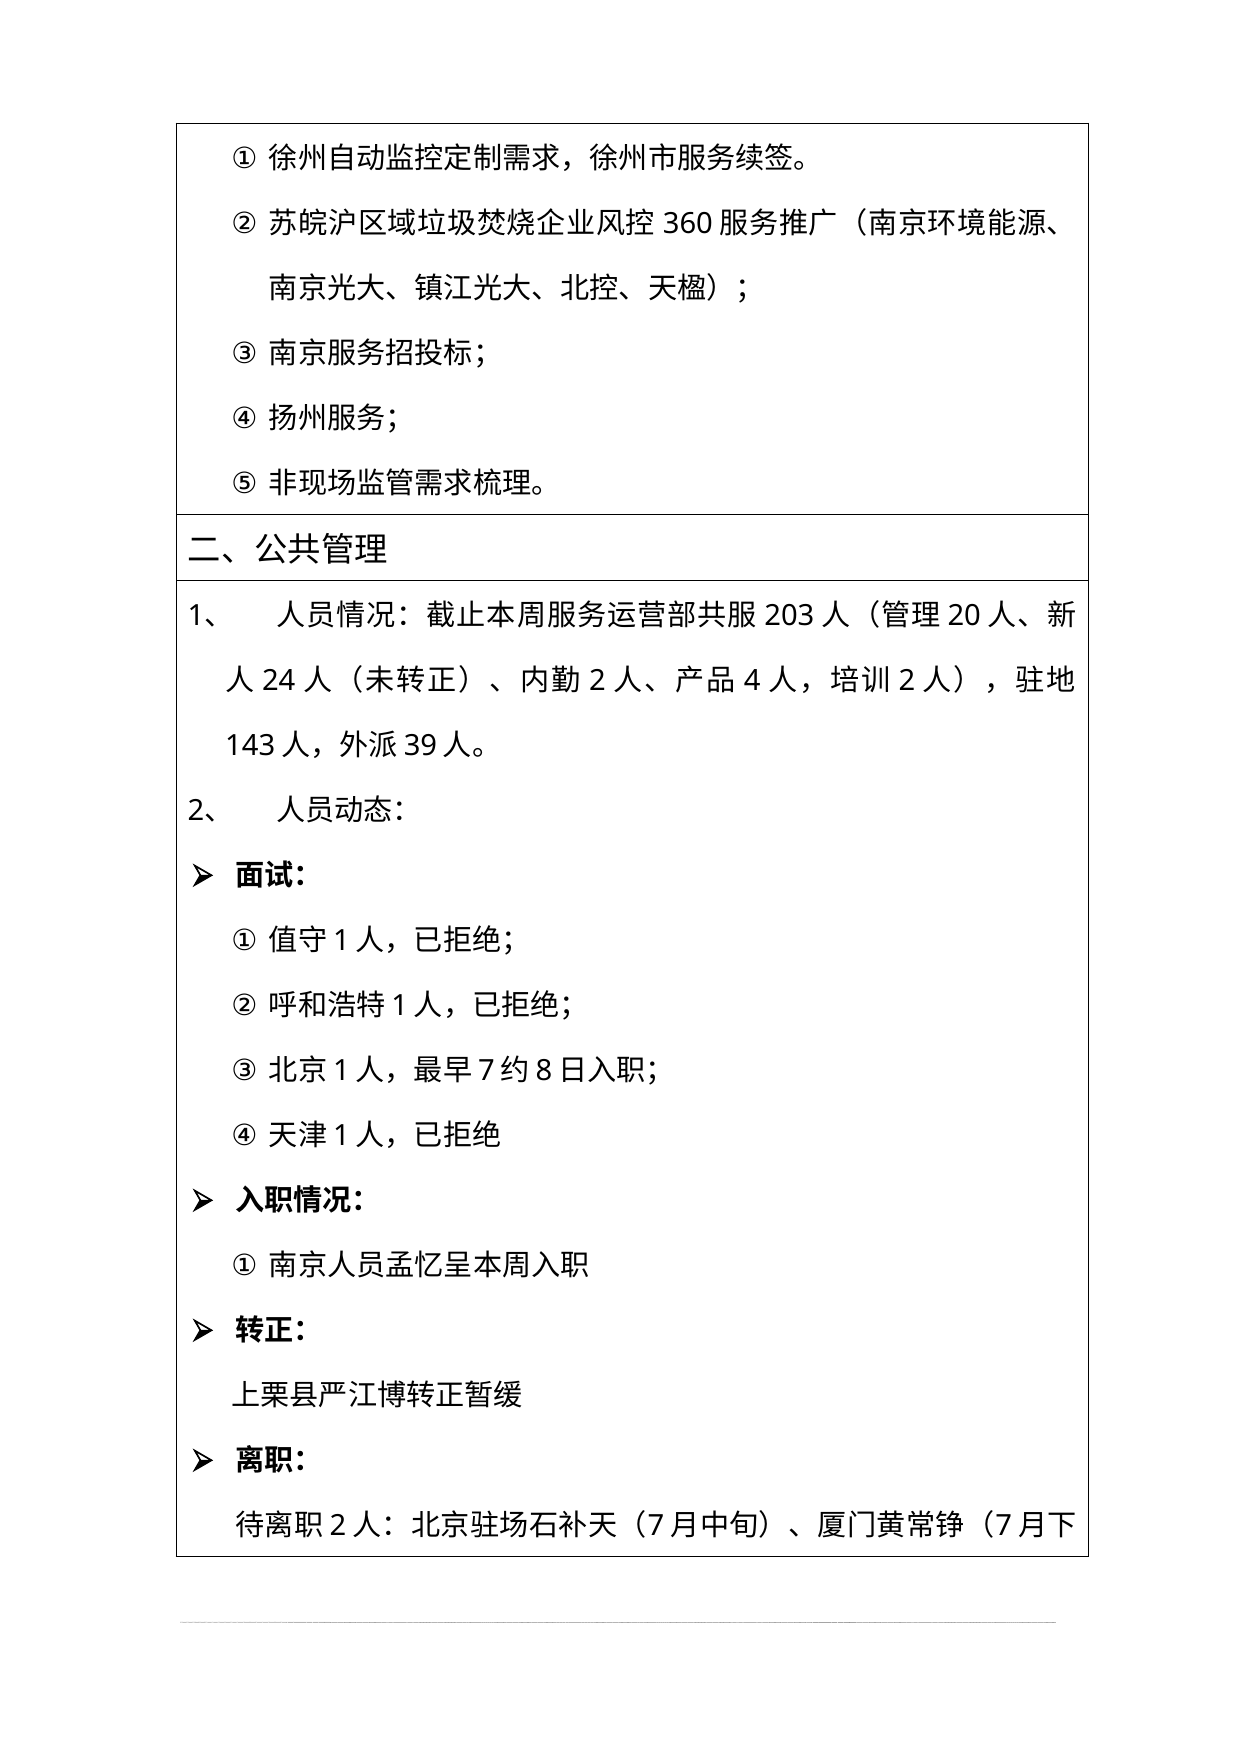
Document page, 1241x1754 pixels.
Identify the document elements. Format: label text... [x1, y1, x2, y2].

table_cell 二、公共管理 [177, 515, 1088, 579]
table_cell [177, 581, 1088, 1556]
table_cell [177, 124, 1088, 513]
